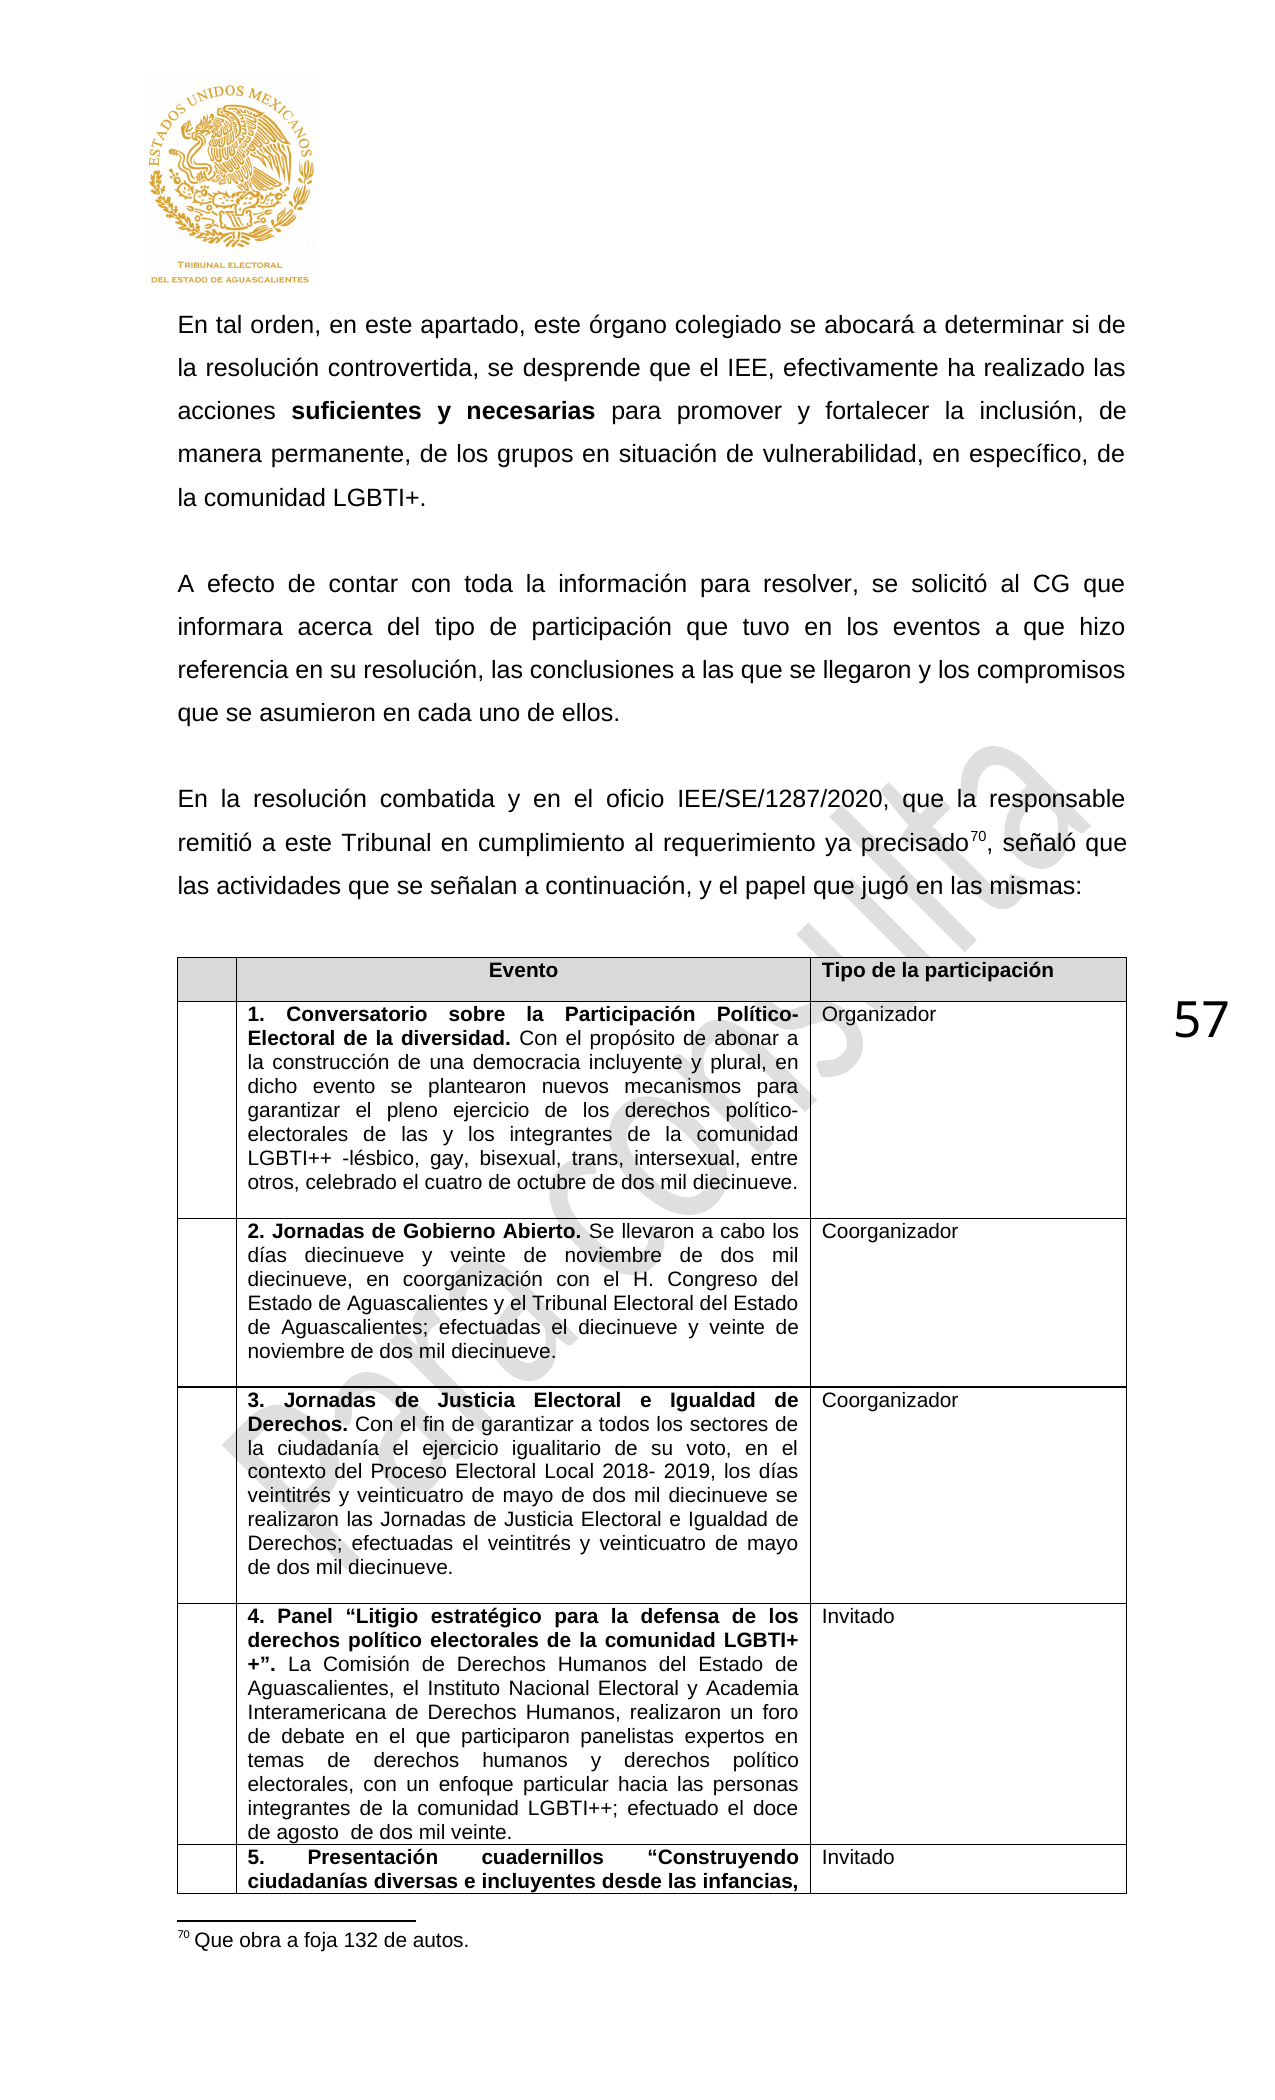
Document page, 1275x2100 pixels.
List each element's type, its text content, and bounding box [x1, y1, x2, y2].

text A efecto de contar con toda la información para resolver, se solicitó al CG que informara acerca del tipo de participación que tuvo en los eventos a que hizo referencia en su resolución, las conclusiones a las que se llegaron y los compromisos que se asumieron en cada uno de ellos. [177, 569, 1127, 727]
table_cell Coorganizador [811, 1388, 1126, 1603]
picture [142, 75, 321, 287]
table_cell 3. Jornadas de Justicia Electoral e Igualdad de Derechos. Con el fin de garantizar a todos los sectores de la ciudadanía el ejercicio igualitario de su voto, en el contexto del Proceso Electoral Local 2018- 2019, los días veintitrés y veinticuatro de mayo de dos mil diecinueve se realizaron las Jornadas de Justicia Electoral e Igualdad de Derechos; efectuadas el veintitrés y veinticuatro de mayo de dos mil diecinueve. [237, 1388, 810, 1603]
table_header [178, 958, 236, 1001]
table_cell [178, 1388, 236, 1603]
table_cell 4. Panel “Litigio estratégico para la defensa de los derechos político electorales de la comunidad LGBTI+ +”. La Comisión de Derechos Humanos del Estado de Aguascalientes, el Instituto Nacional Electoral y Academia Interamericana de Derechos Humanos, realizaron un foro de debate en el que participaron panelistas expertos en temas de derechos humanos y derechos político electorales, con un enfoque particular hacia las personas integrantes de la comunidad LGBTI++; efectuado el doce de agosto de dos mil veinte. [237, 1604, 810, 1844]
text En tal orden, en este apartado, este órgano colegiado se abocará a determinar si de la resolución controvertida, se desprende que el IEE, efectivamente ha realizado las acciones suficientes y necesarias para promover y fortalecer la inclusión, de manera permanente, de los grupos en situación de vulnerabilidad, en específico, de la comunidad LGBTI+. [177, 310, 1127, 511]
table_cell Organizador [811, 1002, 1126, 1218]
table_cell 1. Conversatorio sobre la Participación Político-Electoral de la diversidad. Con el propósito de abonar a la construcción de una democracia incluyente y plural, en dicho evento se plantearon nuevos mecanismos para garantizar el pleno ejercicio de los derechos político-electorales de las y los integrantes de la comunidad LGBTI++ -lésbico, gay, bisexual, trans, intersexual, entre otros, celebrado el cuatro de octubre de dos mil diecinueve. [237, 1002, 810, 1218]
table_cell Invitado [811, 1845, 1126, 1893]
table_header Tipo de la participación [811, 958, 1126, 1001]
table_cell [178, 1604, 236, 1844]
table_cell [178, 1845, 236, 1893]
text En la resolución combatida y en el oficio IEE/SE/1287/2020, que la responsable remitió a este Tribunal en cumplimiento al requerimiento ya precisado, señaló que las actividades que se señalan a continuación, y el papel que jugó en las mismas: [177, 784, 1127, 899]
table_cell Invitado [811, 1604, 1126, 1844]
table_cell [178, 1219, 236, 1386]
table_cell Coorganizador [811, 1219, 1126, 1386]
table_header Evento [237, 958, 810, 1001]
table_cell 2. Jornadas de Gobierno Abierto. Se llevaron a cabo los días diecinueve y veinte de noviembre de dos mil diecinueve, en coorganización con el H. Congreso del Estado de Aguascalientes y el Tribunal Electoral del Estado de Aguascalientes; efectuadas el diecinueve y veinte de noviembre de dos mil diecinueve. [237, 1219, 810, 1386]
table_cell [178, 1002, 236, 1218]
